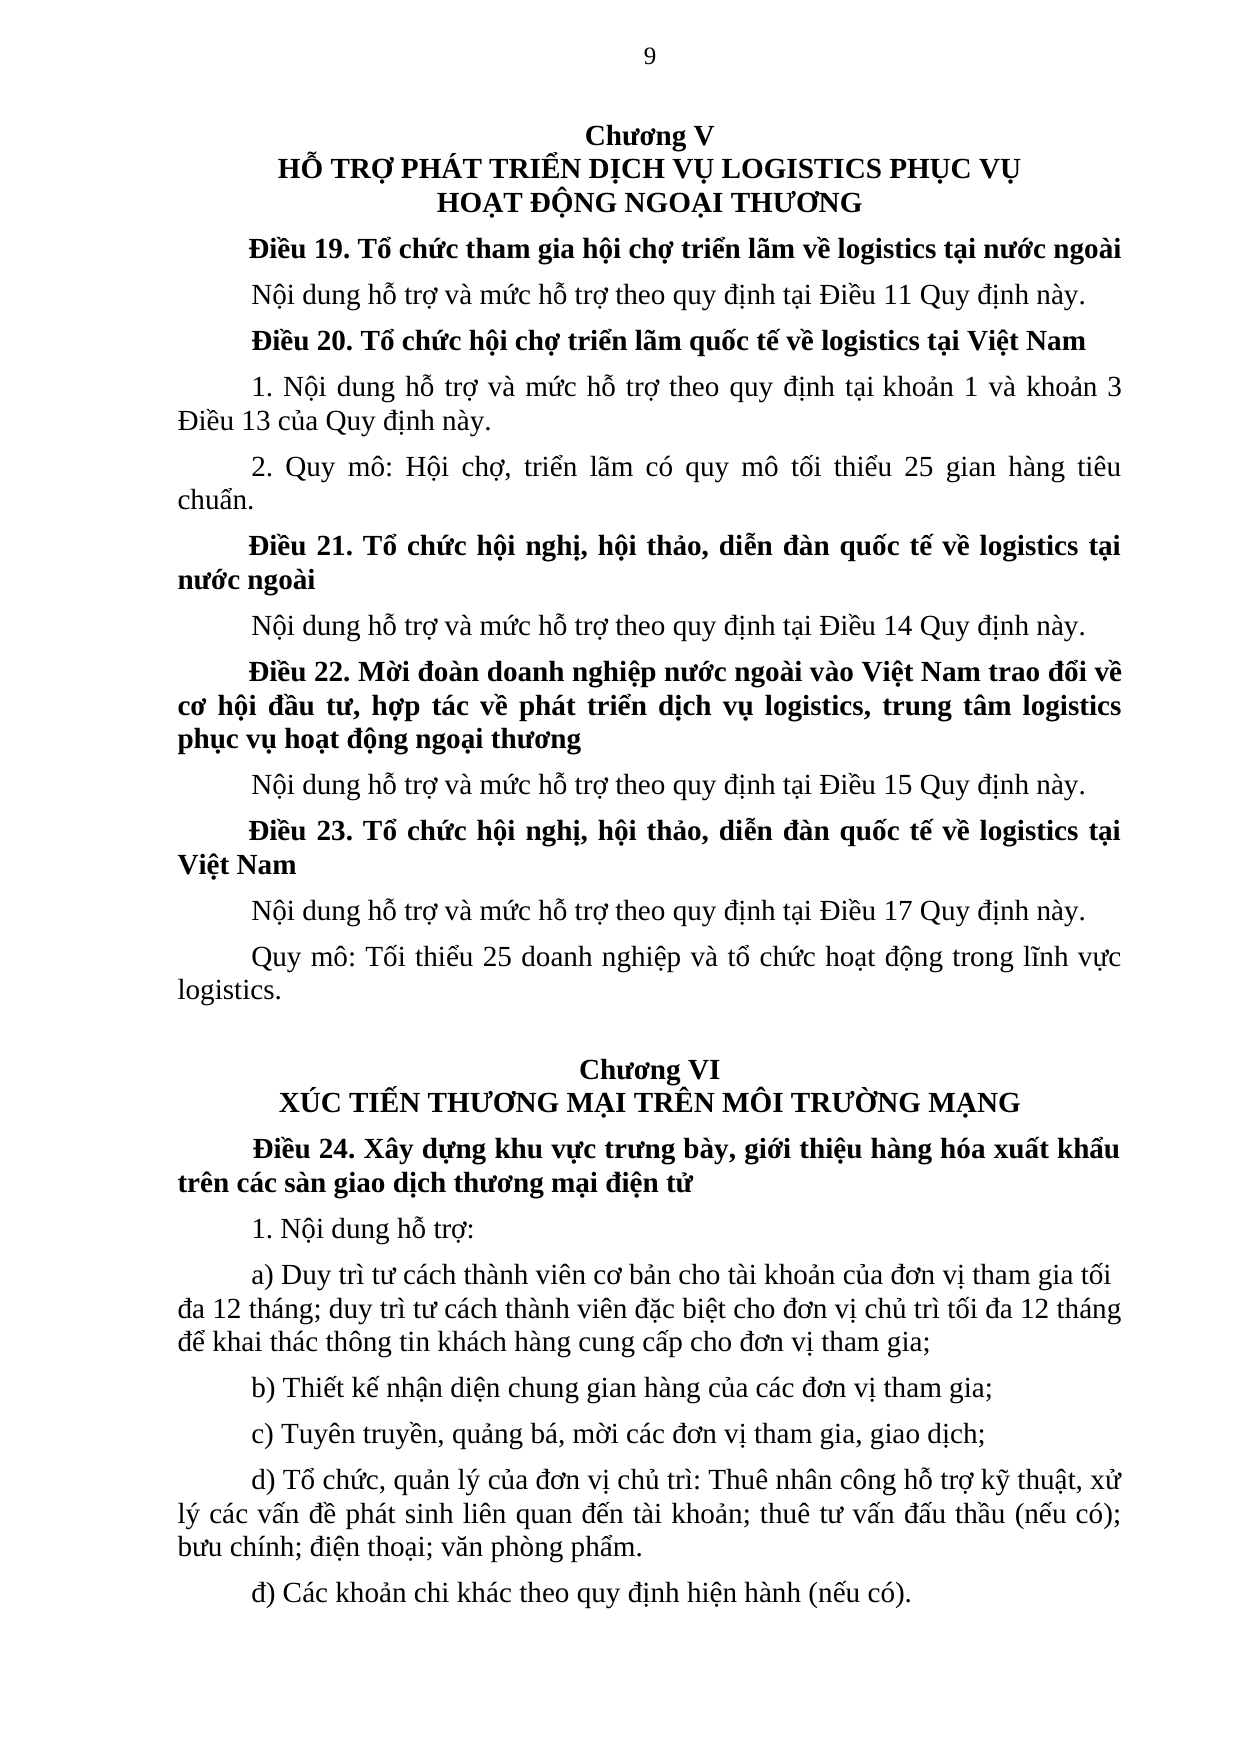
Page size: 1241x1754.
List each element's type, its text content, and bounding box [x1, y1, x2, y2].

subtitle Điều 22. Mời đoàn doanh nghiệp nước ngoài vào Việt Nam trao đổi về cơ hội đầu tư, hợp tác về phát triển dịch vụ logistics, trung tâm logistics phục vụ hoạt động ngoại thương [177, 654, 1122, 755]
subtitle HỖ TRỢ PHÁT TRIỂN DỊCH VỤ LOGISTICS PHỤC VỤ [177, 152, 1122, 185]
text a) Duy trì tư cách thành viên cơ bản cho tài khoản của đơn vị tham gia tối đa 12 tháng; duy trì tư cách thành viên đặc biệt cho đơn vị chủ trì tối đa 12 tháng để khai thác thông tin khách hàng cung cấp cho đơn vị tham gia; [177, 1257, 1122, 1358]
subtitle Điều 24. Xây dựng khu vực trưng bày, giới thiệu hàng hóa xuất khẩu trên các sàn giao dịch thương mại điện tử [177, 1132, 1122, 1199]
subtitle XÚC TIẾN THƯƠNG MẠI TRÊN MÔI TRƯỜNG MẠNG [177, 1086, 1122, 1119]
text Quy mô: Tối thiểu 25 doanh nghiệp và tổ chức hoạt động trong lĩnh vực logistics. [177, 939, 1122, 1006]
text 2. Quy mô: Hội chợ, triển lãm có quy mô tối thiểu 25 gian hàng tiêu chuẩn. [177, 449, 1122, 516]
text đ) Các khoản chi khác theo quy định hiện hành (nếu có). [177, 1576, 1122, 1609]
subtitle HOẠT ĐỘNG NGOẠI THƯƠNG [177, 185, 1122, 219]
subtitle Điều 21. Tổ chức hội nghị, hội thảo, diễn đàn quốc tế về logistics tại nước ngoài [177, 528, 1122, 596]
subtitle Chương V [177, 118, 1122, 152]
text Nội dung hỗ trợ và mức hỗ trợ theo quy định tại Điều 14 Quy định này. [177, 608, 1122, 642]
subtitle Điều 23. Tổ chức hội nghị, hội thảo, diễn đàn quốc tế về logistics tại Việt Nam [177, 813, 1122, 880]
text b) Thiết kế nhận diện chung gian hàng của các đơn vị tham gia; [177, 1370, 1122, 1404]
subtitle Điều 19. Tổ chức tham gia hội chợ triển lãm về logistics tại nước ngoài [177, 231, 1122, 265]
text Nội dung hỗ trợ và mức hỗ trợ theo quy định tại Điều 11 Quy định này. [177, 277, 1122, 311]
text Nội dung hỗ trợ và mức hỗ trợ theo quy định tại Điều 17 Quy định này. [177, 893, 1122, 926]
text 1. Nội dung hỗ trợ: [177, 1211, 1122, 1245]
subtitle Chương VI [177, 1052, 1122, 1086]
text 1. Nội dung hỗ trợ và mức hỗ trợ theo quy định tại khoản 1 và khoản 3 Điều 13 của Quy định này. [177, 369, 1122, 436]
text Nội dung hỗ trợ và mức hỗ trợ theo quy định tại Điều 15 Quy định này. [177, 767, 1122, 801]
text d) Tổ chức, quản lý của đơn vị chủ trì: Thuê nhân công hỗ trợ kỹ thuật, xử lý các vấn đề phát sinh liên quan đến tài khoản; thuê tư vấn đấu thầu (nếu có); bưu chính; điện thoại; văn phòng phẩm. [177, 1462, 1122, 1563]
text Điều 20. Tổ chức hội chợ triển lãm quốc tế về logistics tại Việt Nam [177, 323, 1122, 357]
text c) Tuyên truyền, quảng bá, mời các đơn vị tham gia, giao dịch; [177, 1416, 1122, 1450]
